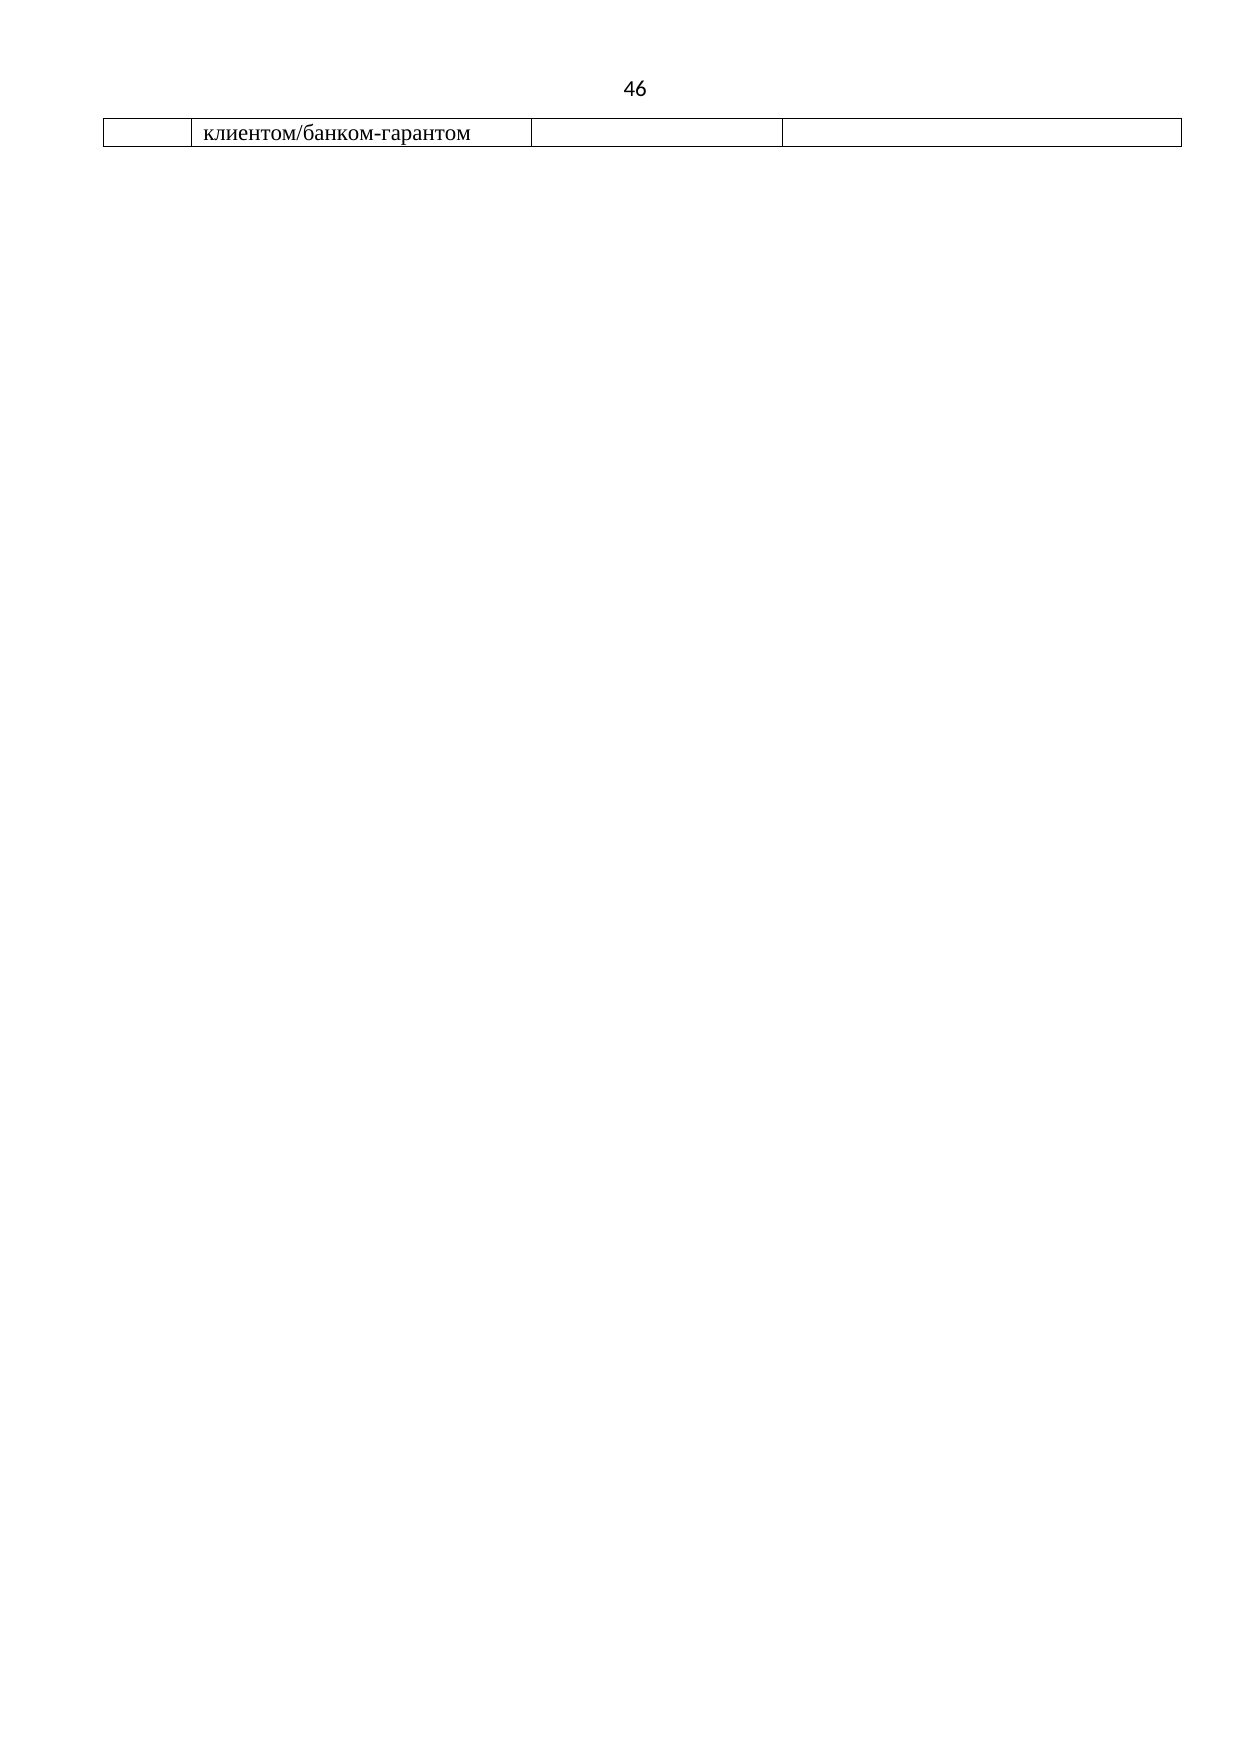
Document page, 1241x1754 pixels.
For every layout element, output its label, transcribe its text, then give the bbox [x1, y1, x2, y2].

table_cell 6.7. [104, 119, 191, 146]
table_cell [783, 119, 1181, 146]
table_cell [192, 119, 531, 146]
table_cell 105 евро [532, 119, 782, 146]
